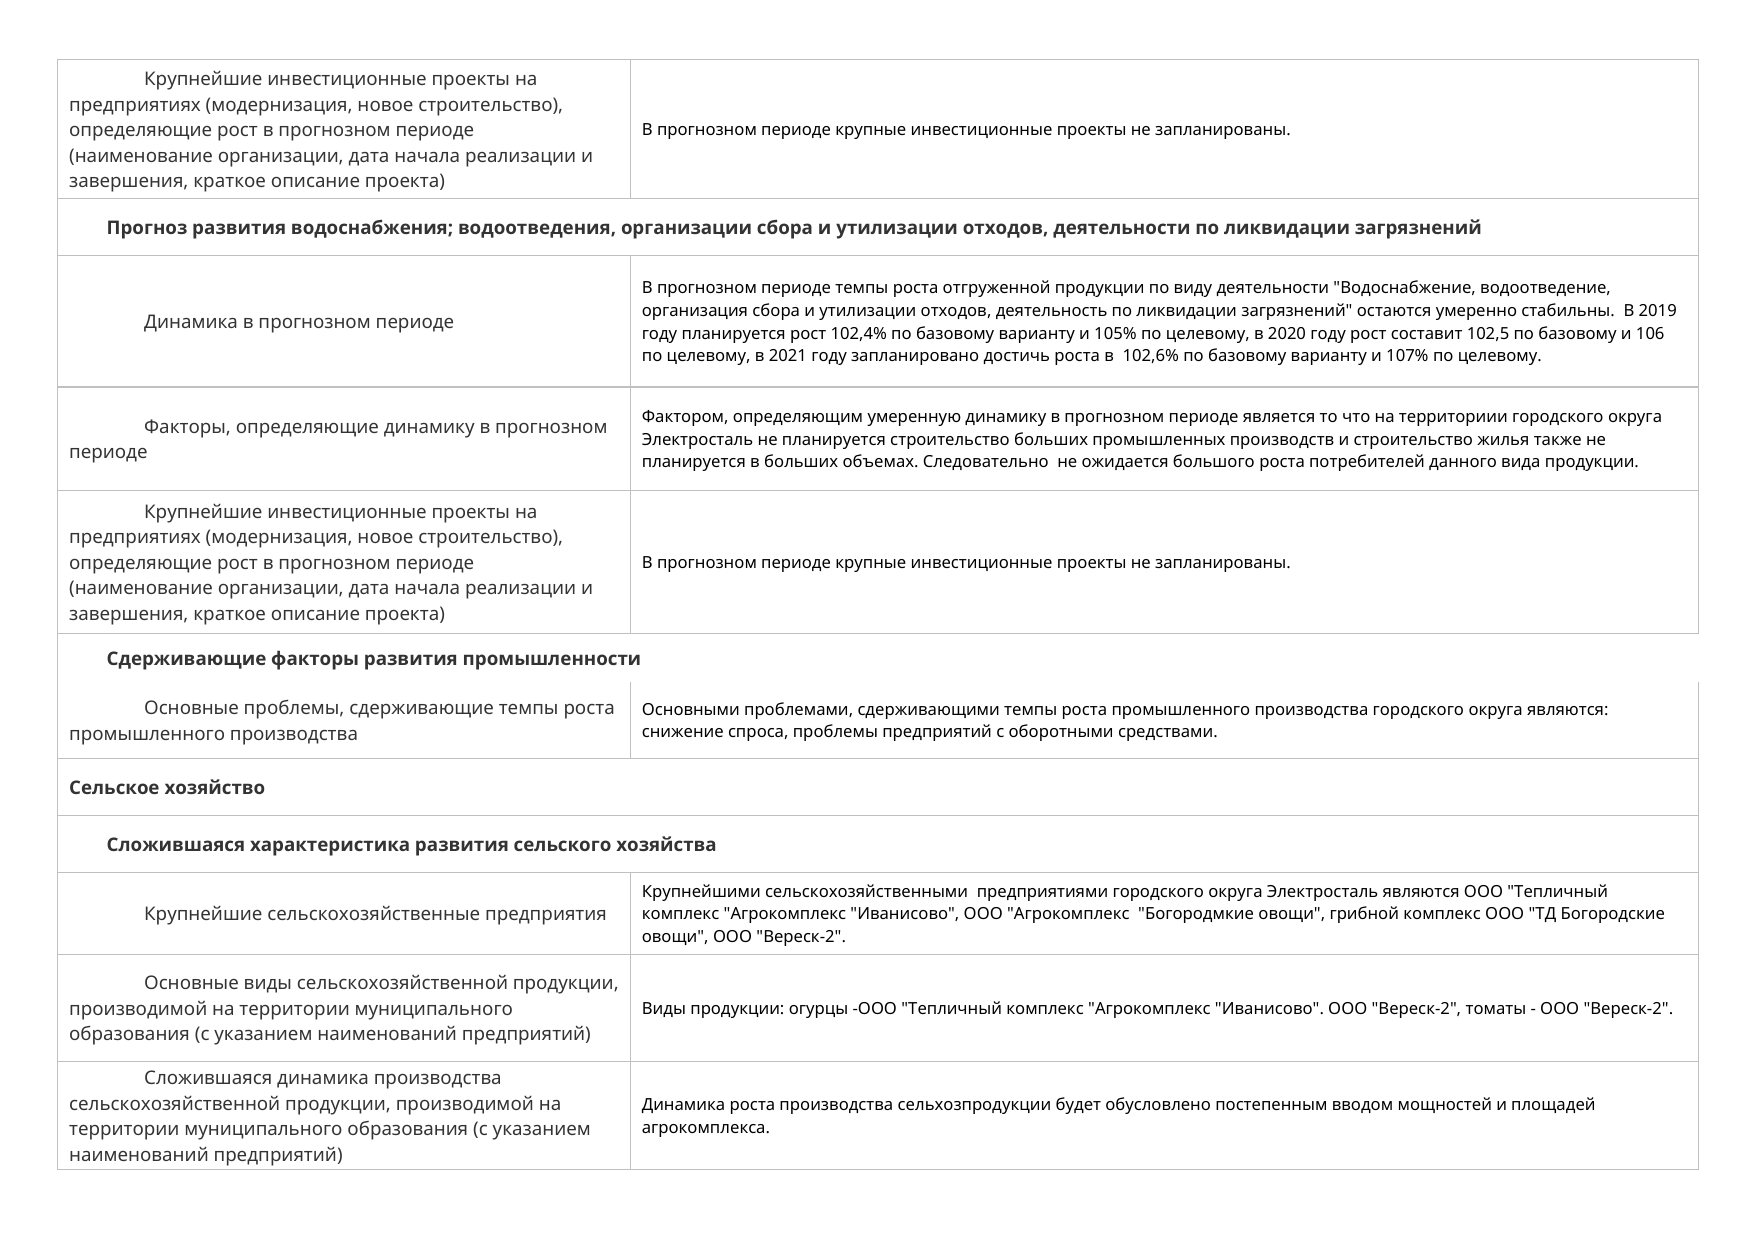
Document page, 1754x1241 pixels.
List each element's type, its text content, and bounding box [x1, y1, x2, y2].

table_cell Крупнейшие сельскохозяйственные предприятия [58, 873, 630, 953]
table_cell Основными проблемами, сдерживающими темпы роста промышленного производства городского округа являются: снижение спроса, проблемы предприятий с оборотными средствами. [631, 682, 1698, 758]
table_cell Крупнейшими сельскохозяйственными предприятиями городского округа Электросталь являются ООО "Тепличный комплекс "Агрокомплекс "Иванисово", ООО "Агрокомплекс "Богородмкие овощи", грибной комплекс ООО "ТД Богородские овощи", ООО "Вереск-2". [631, 873, 1698, 953]
table_cell Прогноз развития водоснабжения; водоотведения, организации сбора и утилизации отходов, деятельности по ликвидации загрязнений [58, 199, 1698, 255]
table_cell Сдерживающие факторы развития промышленности [58, 634, 1698, 682]
table_cell В прогнозном периоде крупные инвестиционные проекты не запланированы. [631, 60, 1698, 198]
table_cell Сложившаяся динамика производства сельскохозяйственной продукции, производимой на территории муниципального образования (с указанием наименований предприятий) [58, 1062, 630, 1169]
table_cell Крупнейшие инвестиционные проекты на предприятиях (модернизация, новое строительство), определяющие рост в прогнозном периоде (наименование организации, дата начала реализации и завершения, краткое описание проекта) [58, 60, 630, 198]
table_cell Сложившаяся характеристика развития сельского хозяйства [58, 816, 1698, 872]
table_cell Крупнейшие инвестиционные проекты на предприятиях (модернизация, новое строительство), определяющие рост в прогнозном периоде (наименование организации, дата начала реализации и завершения, краткое описание проекта) [58, 491, 630, 633]
table_cell Динамика роста производства сельхозпродукции будет обусловлено постепенным вводом мощностей и площадей агрокомплекса. [631, 1062, 1698, 1169]
table_cell Фактором, определяющим умеренную динамику в прогнозном периоде является то что на территориии городского округа Электросталь не планируется строительство больших промышленных производств и строительство жилья также не планируется в больших объемах. Следовательно не ожидается большого роста потребителей данного вида продукции. [631, 388, 1698, 489]
table_cell В прогнозном периоде крупные инвестиционные проекты не запланированы. [631, 491, 1698, 633]
table_cell Динамика в прогнозном периоде [58, 256, 630, 386]
table_cell Виды продукции: огурцы -ООО "Тепличный комплекс "Агрокомплекс "Иванисово". ООО "Вереск-2", томаты - ООО "Вереск-2". [631, 955, 1698, 1061]
table_cell Факторы, определяющие динамику в прогнозном периоде [58, 388, 630, 489]
table_cell В прогнозном периоде темпы роста отгруженной продукции по виду деятельности "Водоснабжение, водоотведение, организация сбора и утилизации отходов, деятельность по ликвидации загрязнений" остаются умеренно стабильны. В 2019 году планируется рост 102,4% по базовому варианту и 105% по целевому, в 2020 году рост составит 102,5 по базовому и 106 по целевому, в 2021 году запланировано достичь роста в 102,6% по базовому варианту и 107% по целевому. [631, 256, 1698, 386]
table_cell Основные виды сельскохозяйственной продукции, производимой на территории муниципального образования (с указанием наименований предприятий) [58, 955, 630, 1061]
table_cell Сельское хозяйство [58, 759, 1698, 815]
table_cell Основные проблемы, сдерживающие темпы роста промышленного производства [58, 682, 630, 758]
